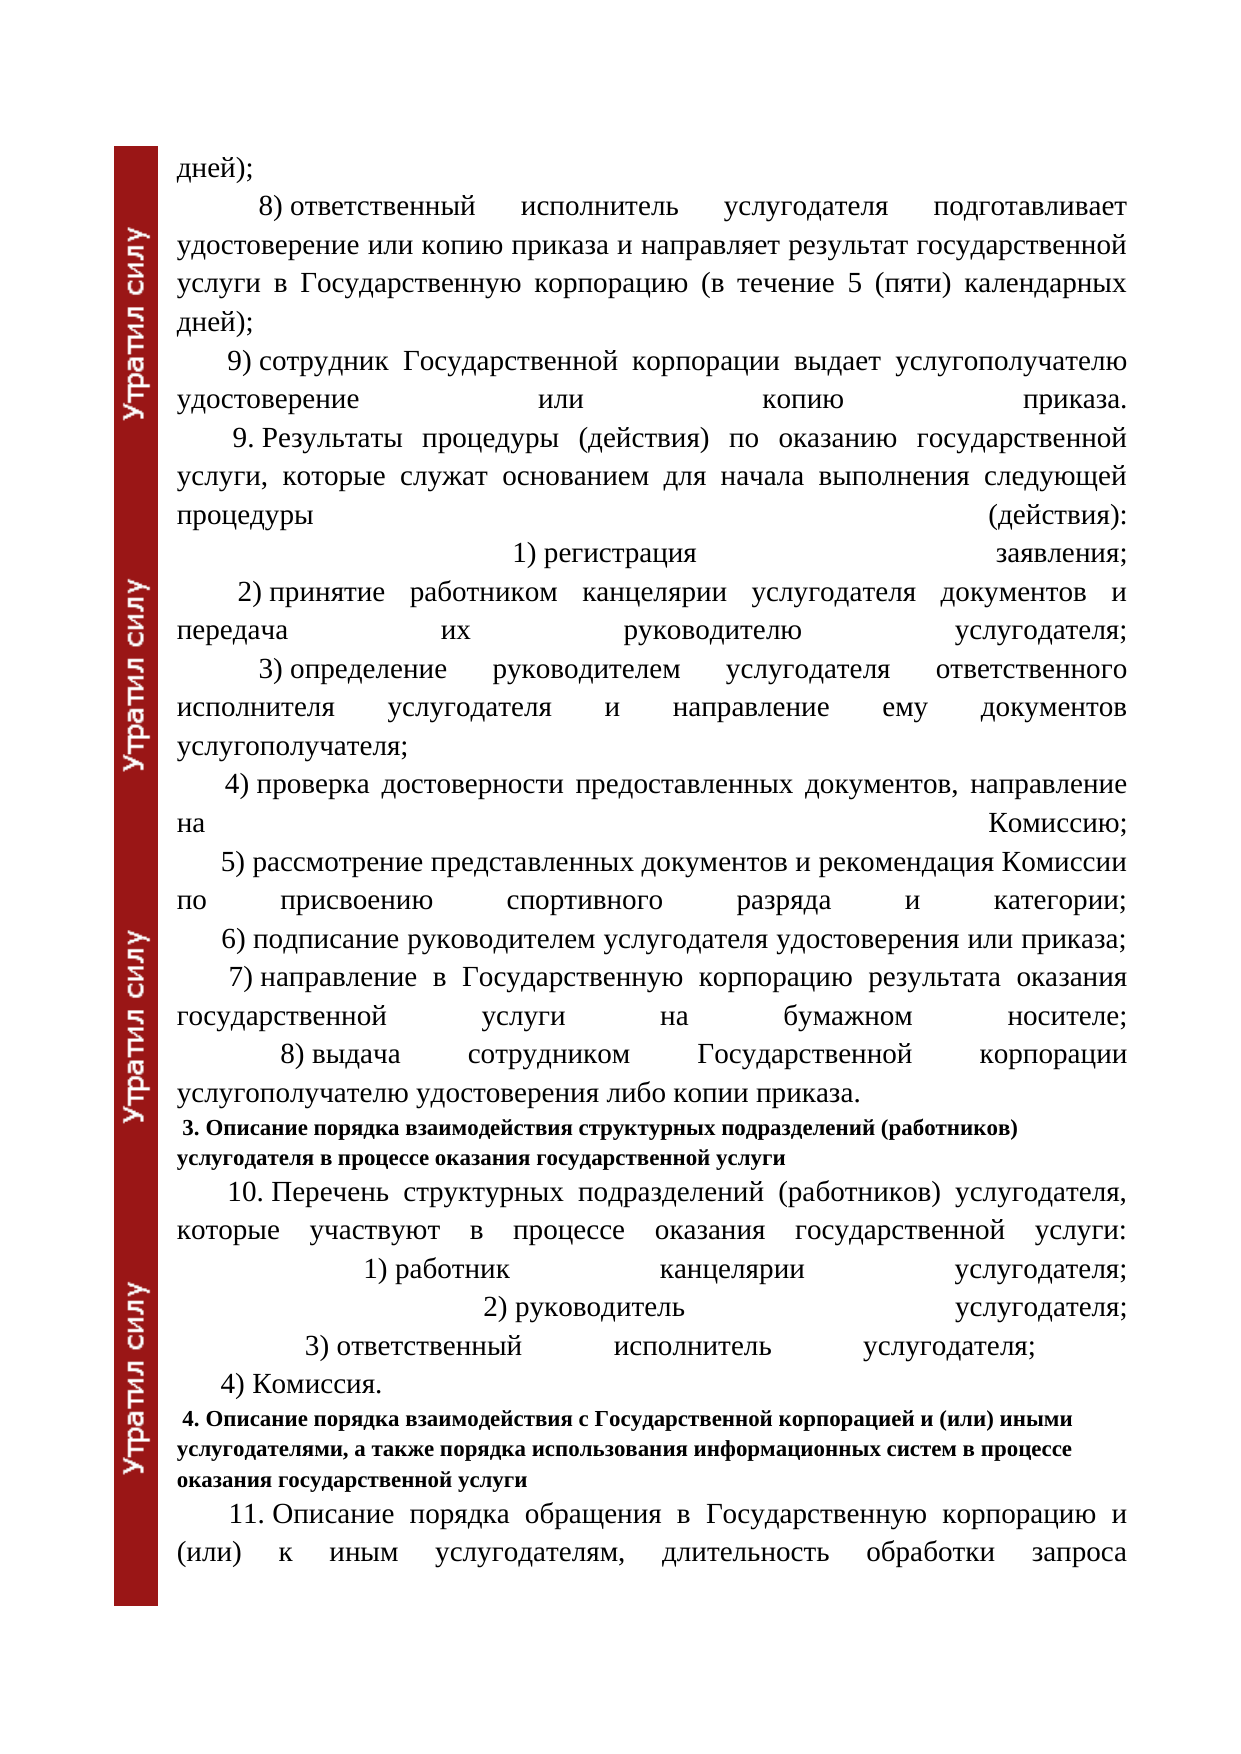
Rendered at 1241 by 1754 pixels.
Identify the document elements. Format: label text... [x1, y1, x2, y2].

picture [114, 1492, 158, 1496]
picture [114, 1170, 158, 1174]
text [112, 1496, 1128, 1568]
picture [114, 1400, 158, 1405]
picture [114, 1568, 158, 1606]
text 3. Описание порядка взаимодействия структурных подразделений (работников) услугодателя в процессе оказания государственной услуги [112, 1113, 1128, 1170]
picture [114, 146, 158, 150]
text 10. Перечень структурных подразделений (работников) услугодателя, которые участвуют в процессе оказания государственной услуги: 1) работник канцелярии услугодателя; 2) руководитель услугодателя; 3) ответственный исполнитель услугодателя; 4) Комиссия. [112, 1174, 1128, 1400]
text 4. Описание порядка взаимодействия с Государственной корпорацией и (или) иными услугодателями, а также порядка использования информационных систем в процессе оказания государственной услуги [112, 1405, 1128, 1492]
picture [114, 1108, 158, 1113]
